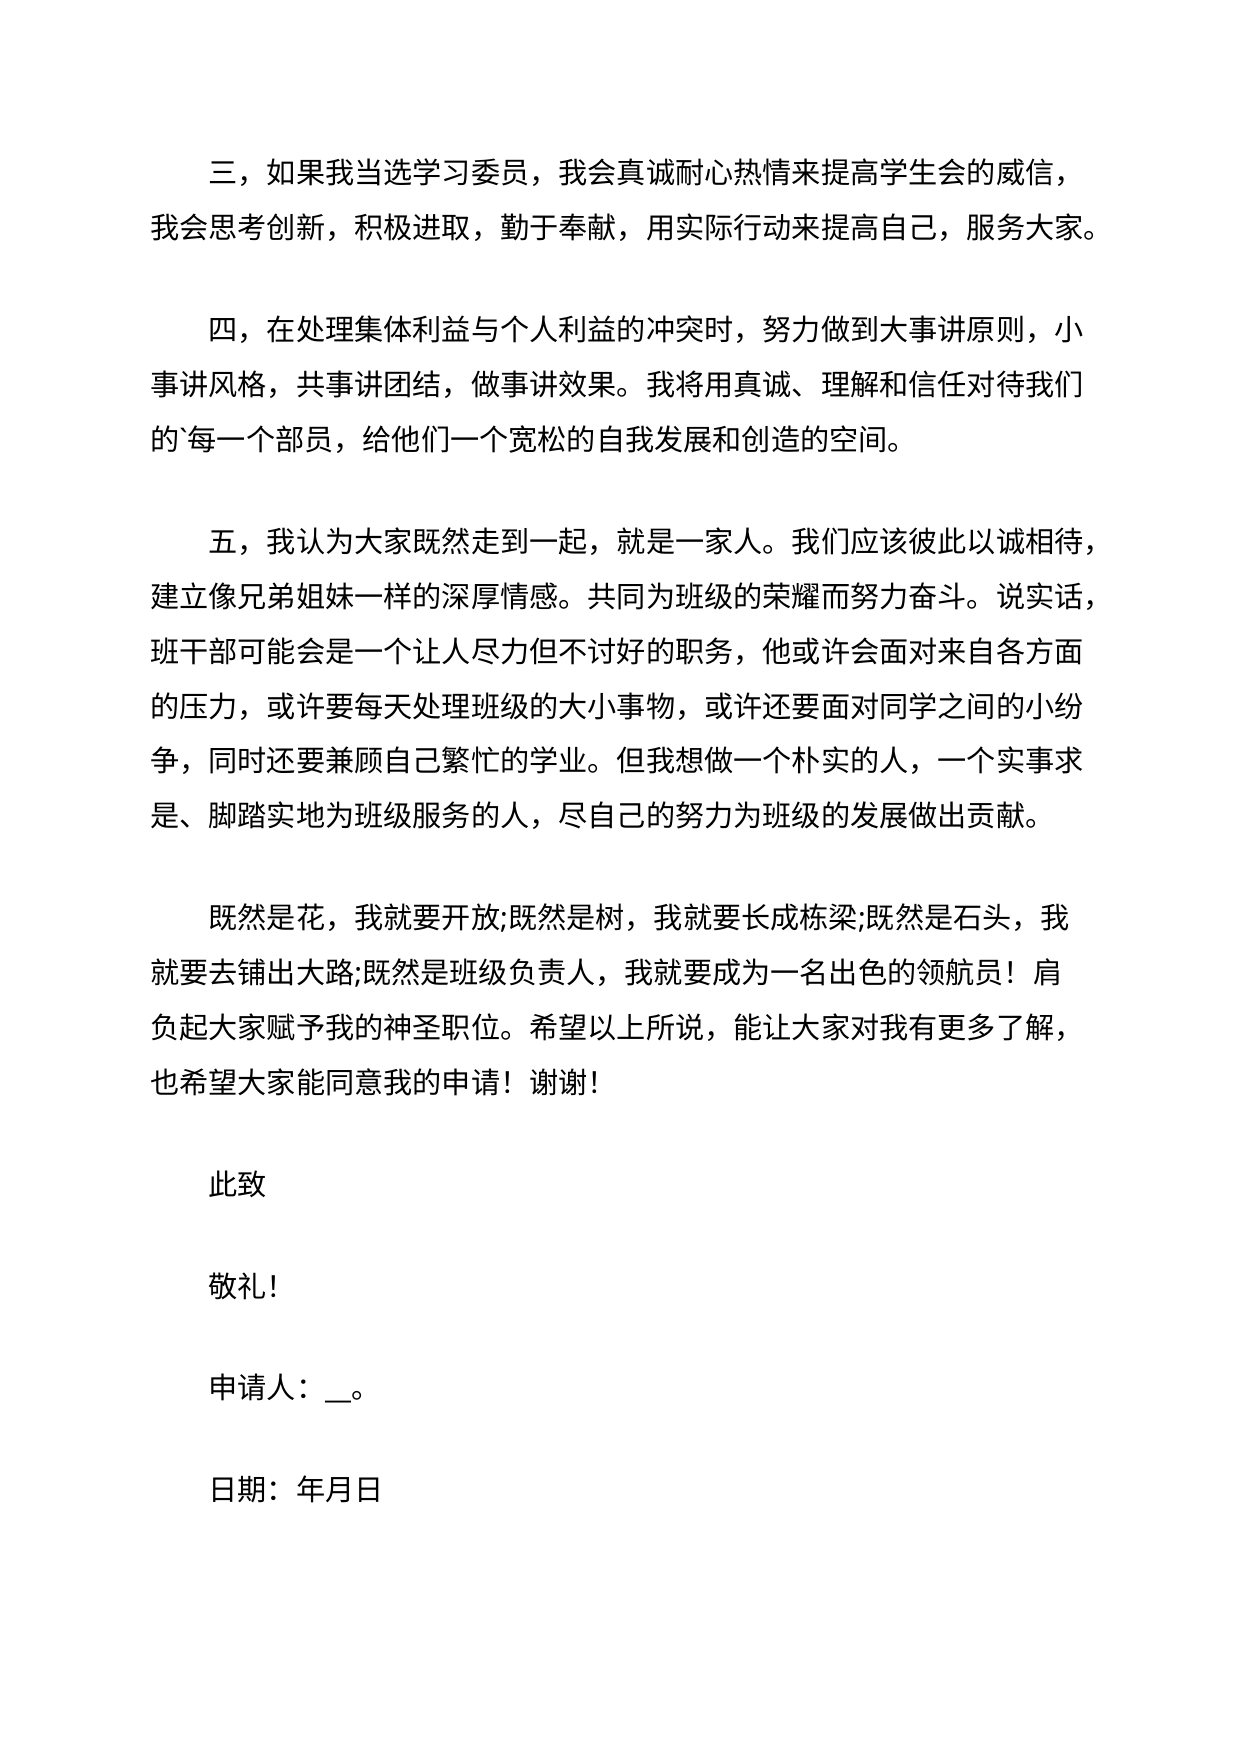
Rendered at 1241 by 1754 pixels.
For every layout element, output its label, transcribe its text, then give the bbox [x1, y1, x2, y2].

text 四，在处理集体利益与个人利益的冲突时，努力做到大事讲原则，小事讲风格，共事讲团结，做事讲效果。我将用真诚、理解和信任对待我们的`每一个部员，给他们一个宽松的自我发展和创造的空间。 [150, 307, 1090, 459]
text 此致 [150, 1161, 1090, 1204]
text 敬礼！ [150, 1263, 1090, 1305]
text 日期：年月日 [150, 1467, 1090, 1509]
text 既然是花，我就要开放;既然是树，我就要长成栋梁;既然是石头，我就要去铺出大路;既然是班级负责人，我就要成为一名出色的领航员！肩负起大家赋予我的神圣职位。希望以上所说，能让大家对我有更多了解，也希望大家能同意我的申请！谢谢！ [150, 895, 1090, 1102]
text 三，如果我当选学习委员，我会真诚耐心热情来提高学生会的威信，我会思考创新，积极进取，勤于奉献，用实际行动来提高自己，服务大家。 [150, 150, 1090, 247]
text 申请人：__。 [150, 1365, 1090, 1407]
text 五，我认为大家既然走到一起，就是一家人。我们应该彼此以诚相待，建立像兄弟姐妹一样的深厚情感。共同为班级的荣耀而努力奋斗。说实话，班干部可能会是一个让人尽力但不讨好的职务，他或许会面对来自各方面的压力，或许要每天处理班级的大小事物，或许还要面对同学之间的小纷争，同时还要兼顾自己繁忙的学业。但我想做一个朴实的人，一个实事求是、脚踏实地为班级服务的人，尽自己的努力为班级的发展做出贡献。 [150, 518, 1090, 835]
